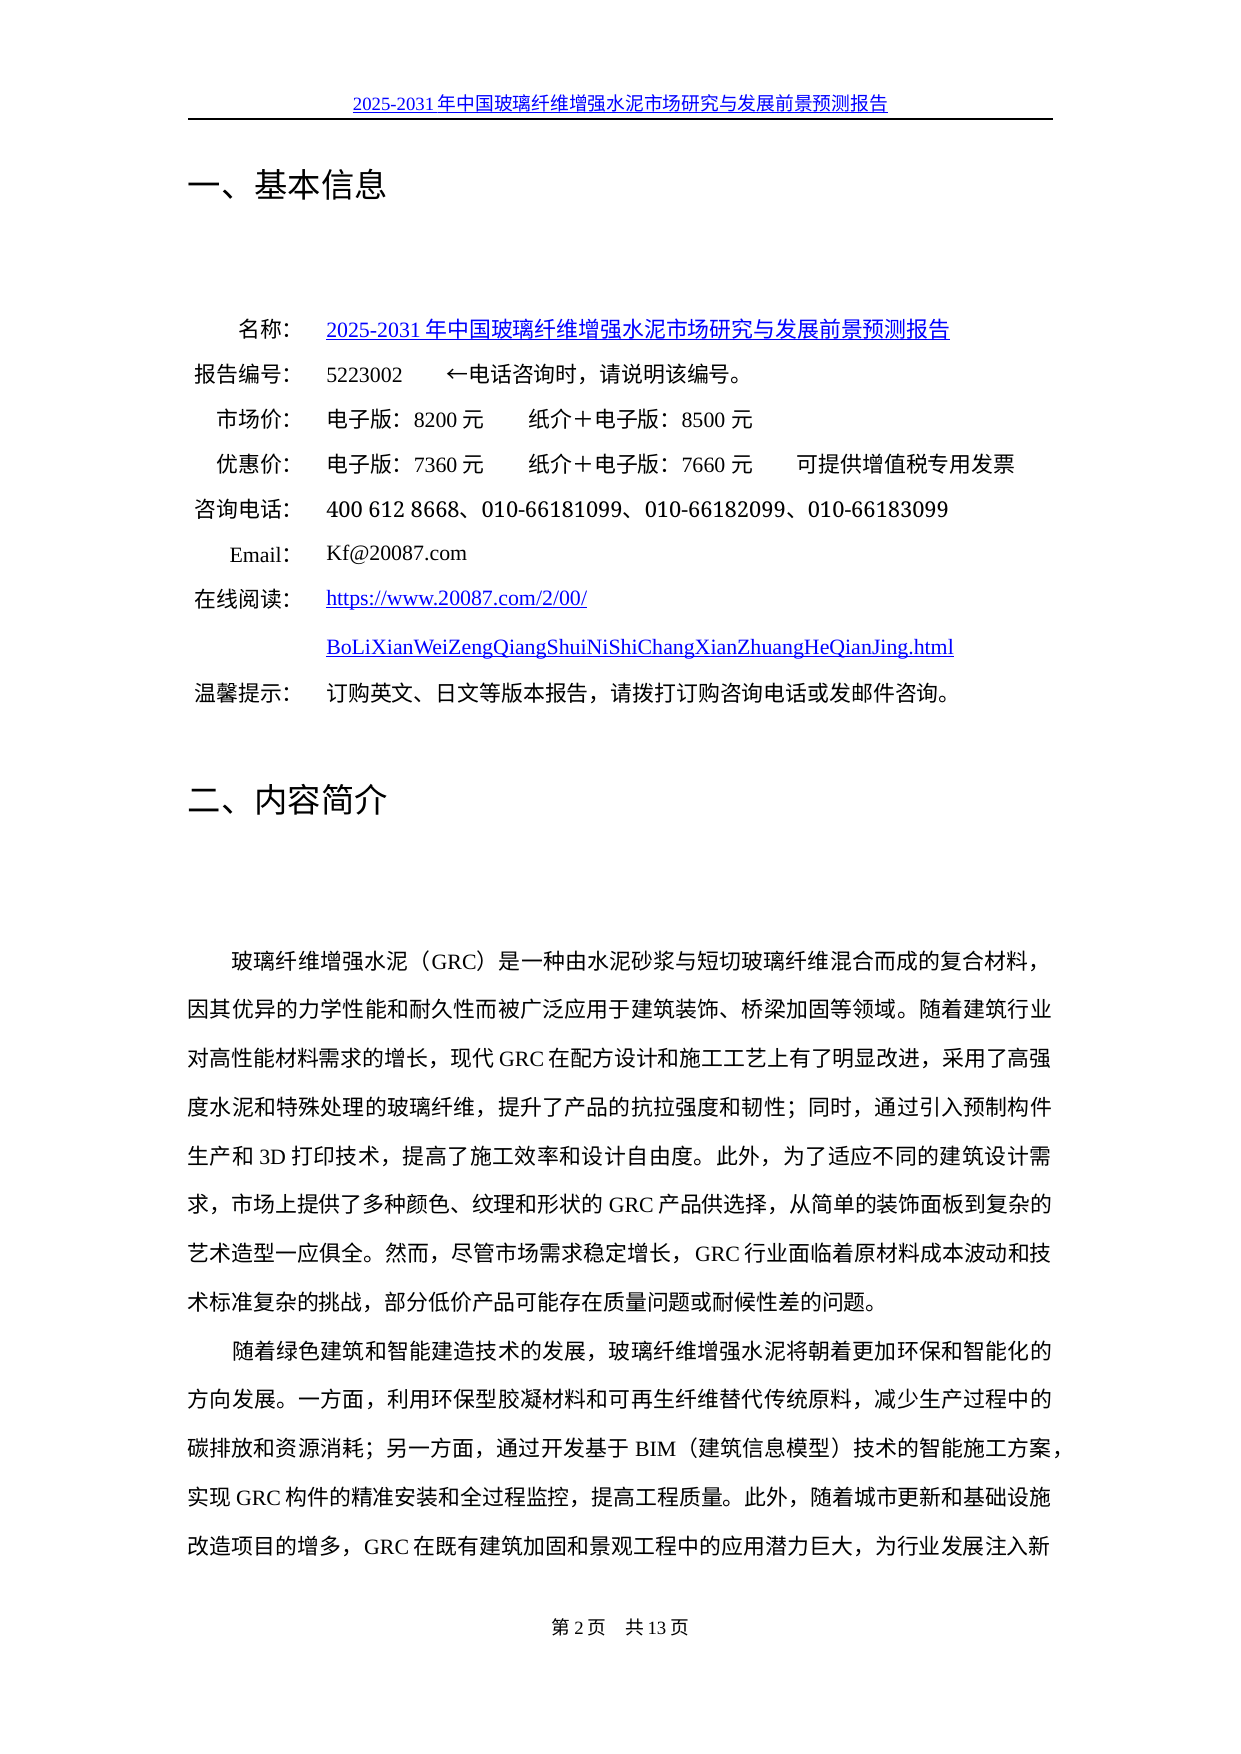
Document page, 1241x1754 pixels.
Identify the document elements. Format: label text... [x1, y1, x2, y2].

table_header 名称： [167, 312, 315, 357]
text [187, 943, 1053, 1561]
table_cell 市场价： [167, 402, 315, 447]
table_cell 在线阅读： [167, 582, 315, 675]
table_cell 优惠价： [167, 447, 315, 492]
table_cell 电子版：7360 元 纸介＋电子版：7660 元 可提供增值税专用发票 [315, 447, 1073, 492]
table_cell Kf@20087.com [315, 537, 1073, 582]
table_cell 咨询电话： [167, 492, 315, 537]
table_cell Email： [167, 537, 315, 582]
table_cell 温馨提示： [167, 675, 315, 720]
title 二、内容简介 [187, 766, 1053, 831]
table_cell [315, 582, 1073, 675]
table_cell 5223002 ←电话咨询时，请说明该编号。 [315, 357, 1073, 402]
table_cell 电子版：8200 元 纸介＋电子版：8500 元 [315, 402, 1073, 447]
table_header 2025-2031年中国玻璃纤维增强水泥市场研究与发展前景预测报告 [315, 312, 1073, 357]
table_cell 订购英文、日文等版本报告，请拨打订购咨询电话或发邮件咨询。 [315, 675, 1073, 720]
table_cell 400 612 8668、010-66181099、010-66182099、010-66183099 [315, 492, 1073, 537]
title 一、基本信息 [187, 150, 1053, 215]
table_cell 报告编号： [167, 357, 315, 402]
